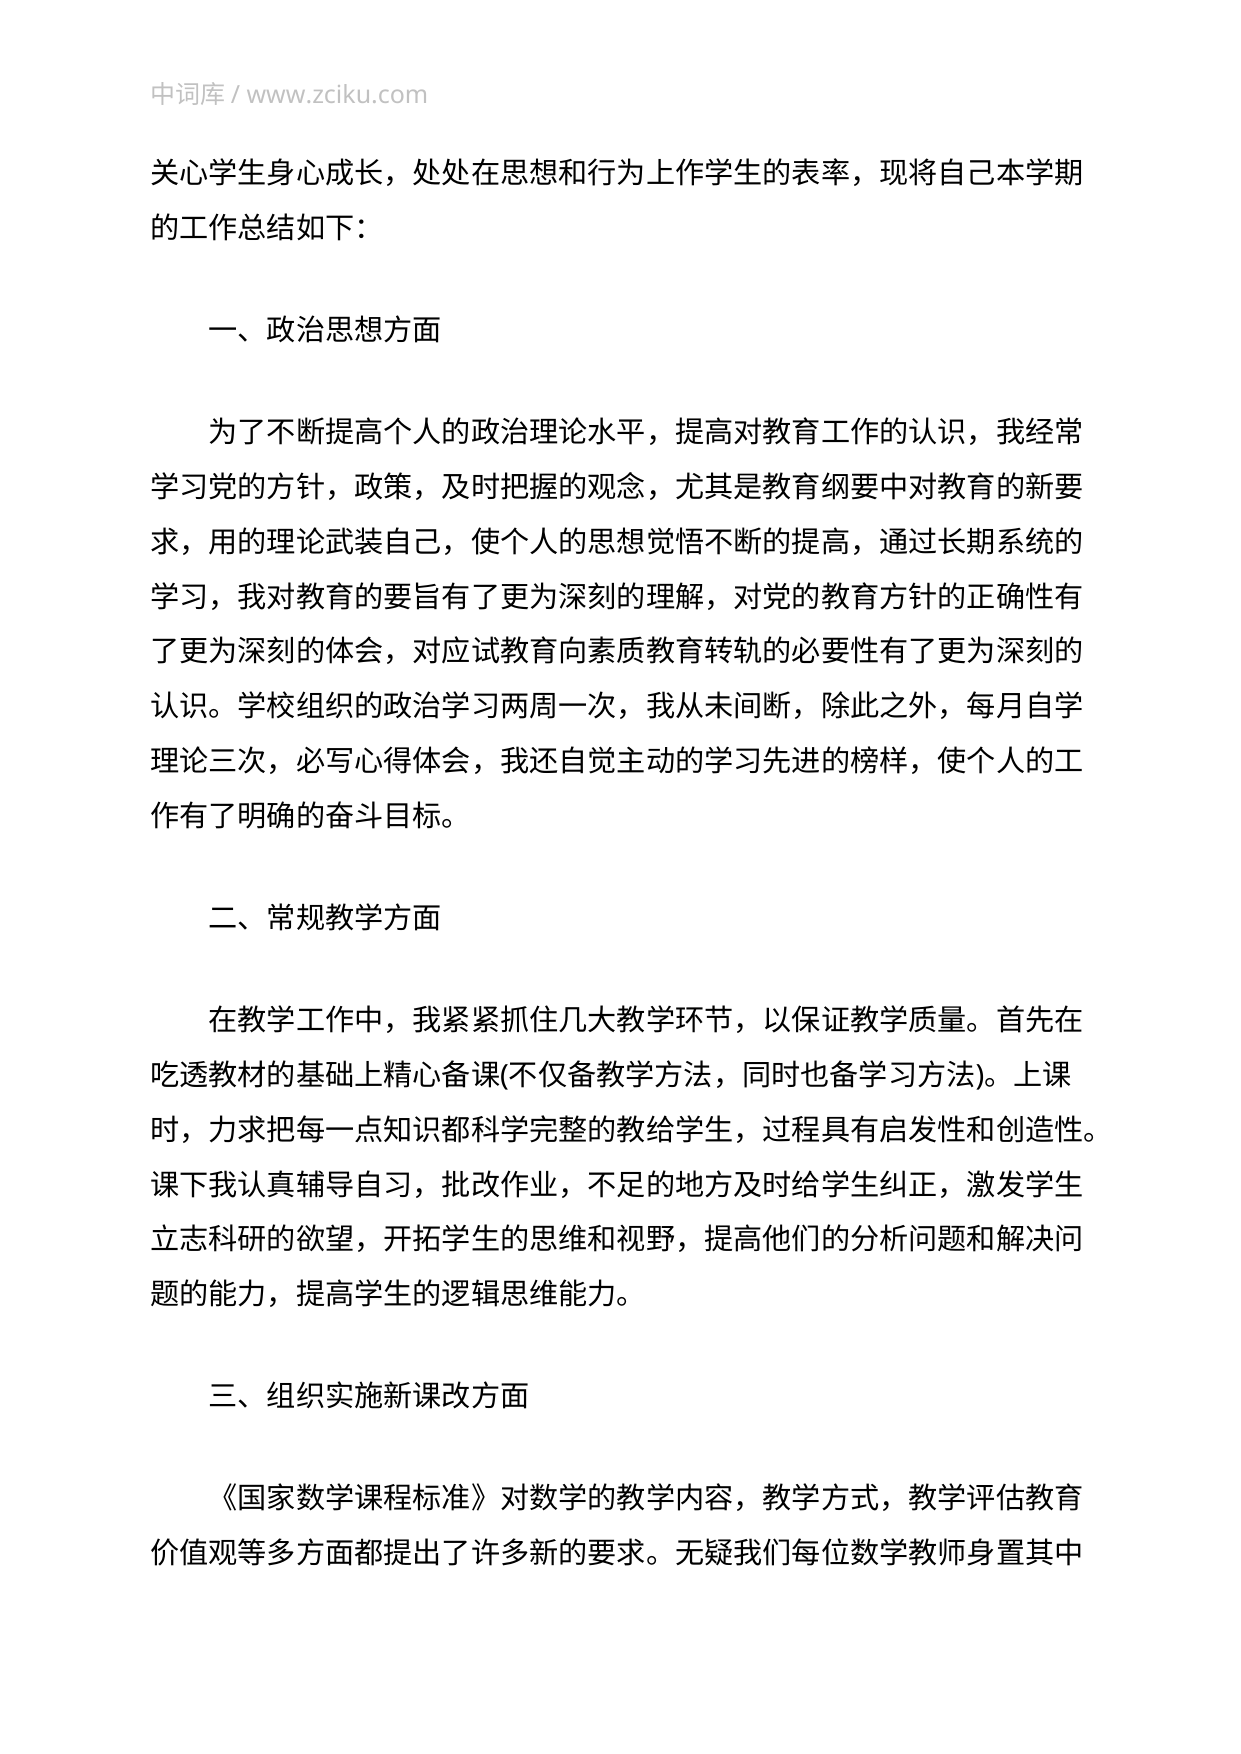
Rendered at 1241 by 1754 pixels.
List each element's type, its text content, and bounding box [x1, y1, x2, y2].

text 二、常规教学方面 [150, 894, 1090, 937]
text 三、组织实施新课改方面 [150, 1373, 1090, 1415]
text 一、政治思想方面 [150, 307, 1090, 349]
text 在教学工作中，我紧紧抓住几大教学环节，以保证教学质量。首先在吃透教材的基础上精心备课(不仅备教学方法，同时也备学习方法)。上课时，力求把每一点知识都科学完整的教给学生，过程具有启发性和创造性。课下我认真辅导自习，批改作业，不足的地方及时给学生纠正，激发学生立志科研的欲望，开拓学生的思维和视野，提高他们的分析问题和解决问题的能力，提高学生的逻辑思维能力。 [150, 996, 1090, 1313]
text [150, 150, 1090, 247]
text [150, 1474, 1090, 1572]
text 为了不断提高个人的政治理论水平，提高对教育工作的认识，我经常学习党的方针，政策，及时把握的观念，尤其是教育纲要中对教育的新要求，用的理论武装自己，使个人的思想觉悟不断的提高，通过长期系统的学习，我对教育的要旨有了更为深刻的理解，对党的教育方针的正确性有了更为深刻的体会，对应试教育向素质教育转轨的必要性有了更为深刻的认识。学校组织的政治学习两周一次，我从未间断，除此之外，每月自学理论三次，必写心得体会，我还自觉主动的学习先进的榜样，使个人的工作有了明确的奋斗目标。 [150, 408, 1090, 835]
